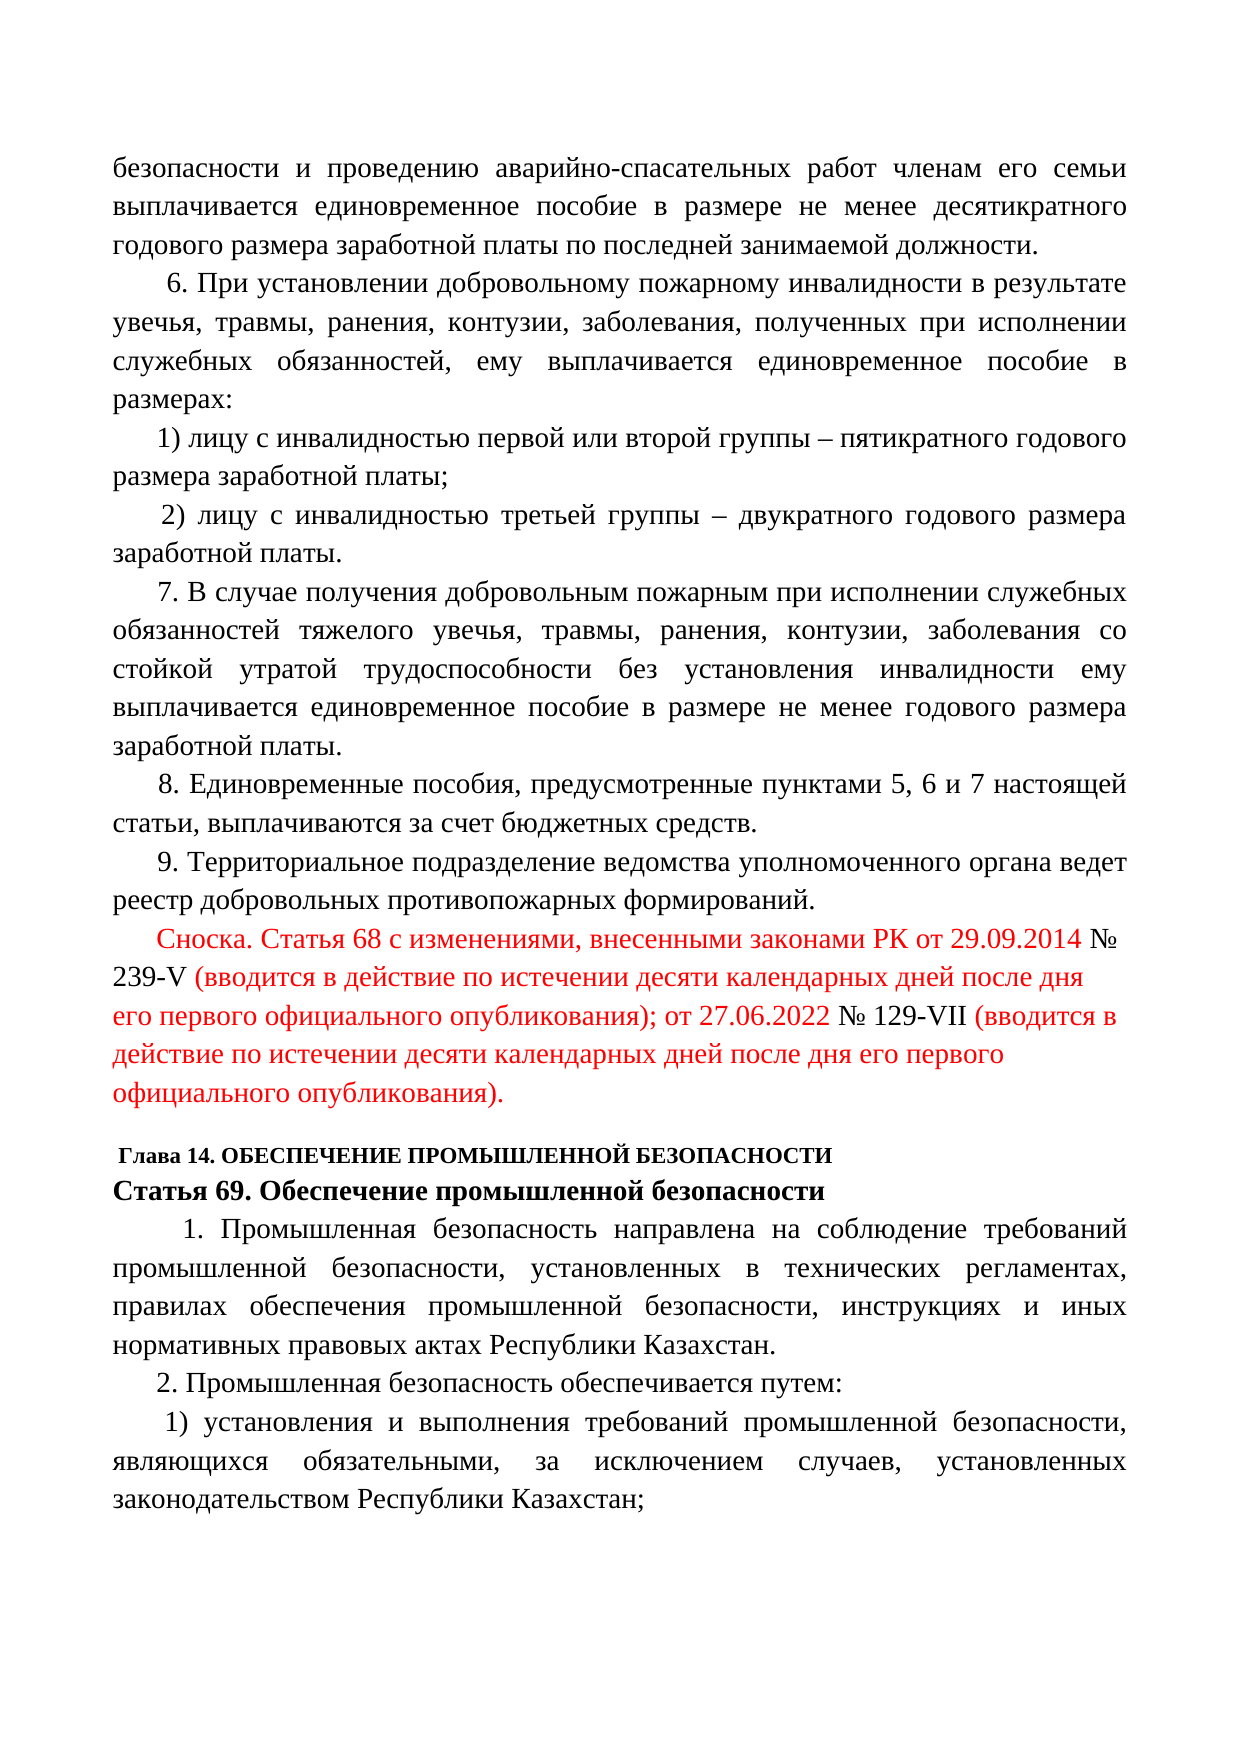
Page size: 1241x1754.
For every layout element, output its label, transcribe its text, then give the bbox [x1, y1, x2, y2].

text 1) лицу с инвалидностью первой или второй группы – пятикратного годового размера заработной платы; [112, 420, 1128, 492]
text 2) лицу с инвалидностью третьей группы – двукратного годового размера заработной платы. [112, 497, 1128, 569]
text Статья 69. Обеспечение промышленной безопасности [112, 1173, 1128, 1206]
text 2. Промышленная безопасность обеспечивается путем: [112, 1366, 1128, 1399]
text 6. При установлении добровольному пожарному инвалидности в результате увечья, травмы, ранения, контузии, заболевания, полученных при исполнении служебных обязанностей, ему выплачивается единовременное пособие в размерах: [112, 266, 1128, 415]
text Глава 14. ОБЕСПЕЧЕНИЕ ПРОМЫШЛЕННОЙ БЕЗОПАСНОСТИ [112, 1143, 1128, 1169]
text 7. В случае получения добровольным пожарным при исполнении служебных обязанностей тяжелого увечья, травмы, ранения, контузии, заболевания со стойкой утратой трудоспособности без установления инвалидности ему выплачивается единовременное пособие в размере не менее годового размера заработной платы. [112, 574, 1128, 762]
text 8. Единовременные пособия, предусмотренные пунктами 5, 6 и 7 настоящей статьи, выплачиваются за счет бюджетных средств. [112, 767, 1128, 839]
text 1) установления и выполнения требований промышленной безопасности, являющихся обязательными, за исключением случаев, установленных законодательством Республики Казахстан; [112, 1404, 1128, 1515]
text Сноска. Статья 68 с изменениями, внесенными законами РК от 29.09.2014 № 239-V (вводится в действие по истечении десяти календарных дней после дня его первого официального опубликования); от 27.06.2022 № 129-VII (вводится в действие по истечении десяти календарных дней после дня его первого официального опубликования). [112, 921, 1128, 1139]
text 1. Промышленная безопасность направлена на соблюдение требований промышленной безопасности, установленных в технических регламентах, правилах обеспечения промышленной безопасности, инструкциях и иных нормативных правовых актах Республики Казахстан. [112, 1211, 1128, 1361]
text 9. Территориальное подразделение ведомства уполномоченного органа ведет реестр добровольных противопожарных формирований. [112, 844, 1128, 916]
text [112, 150, 1128, 261]
